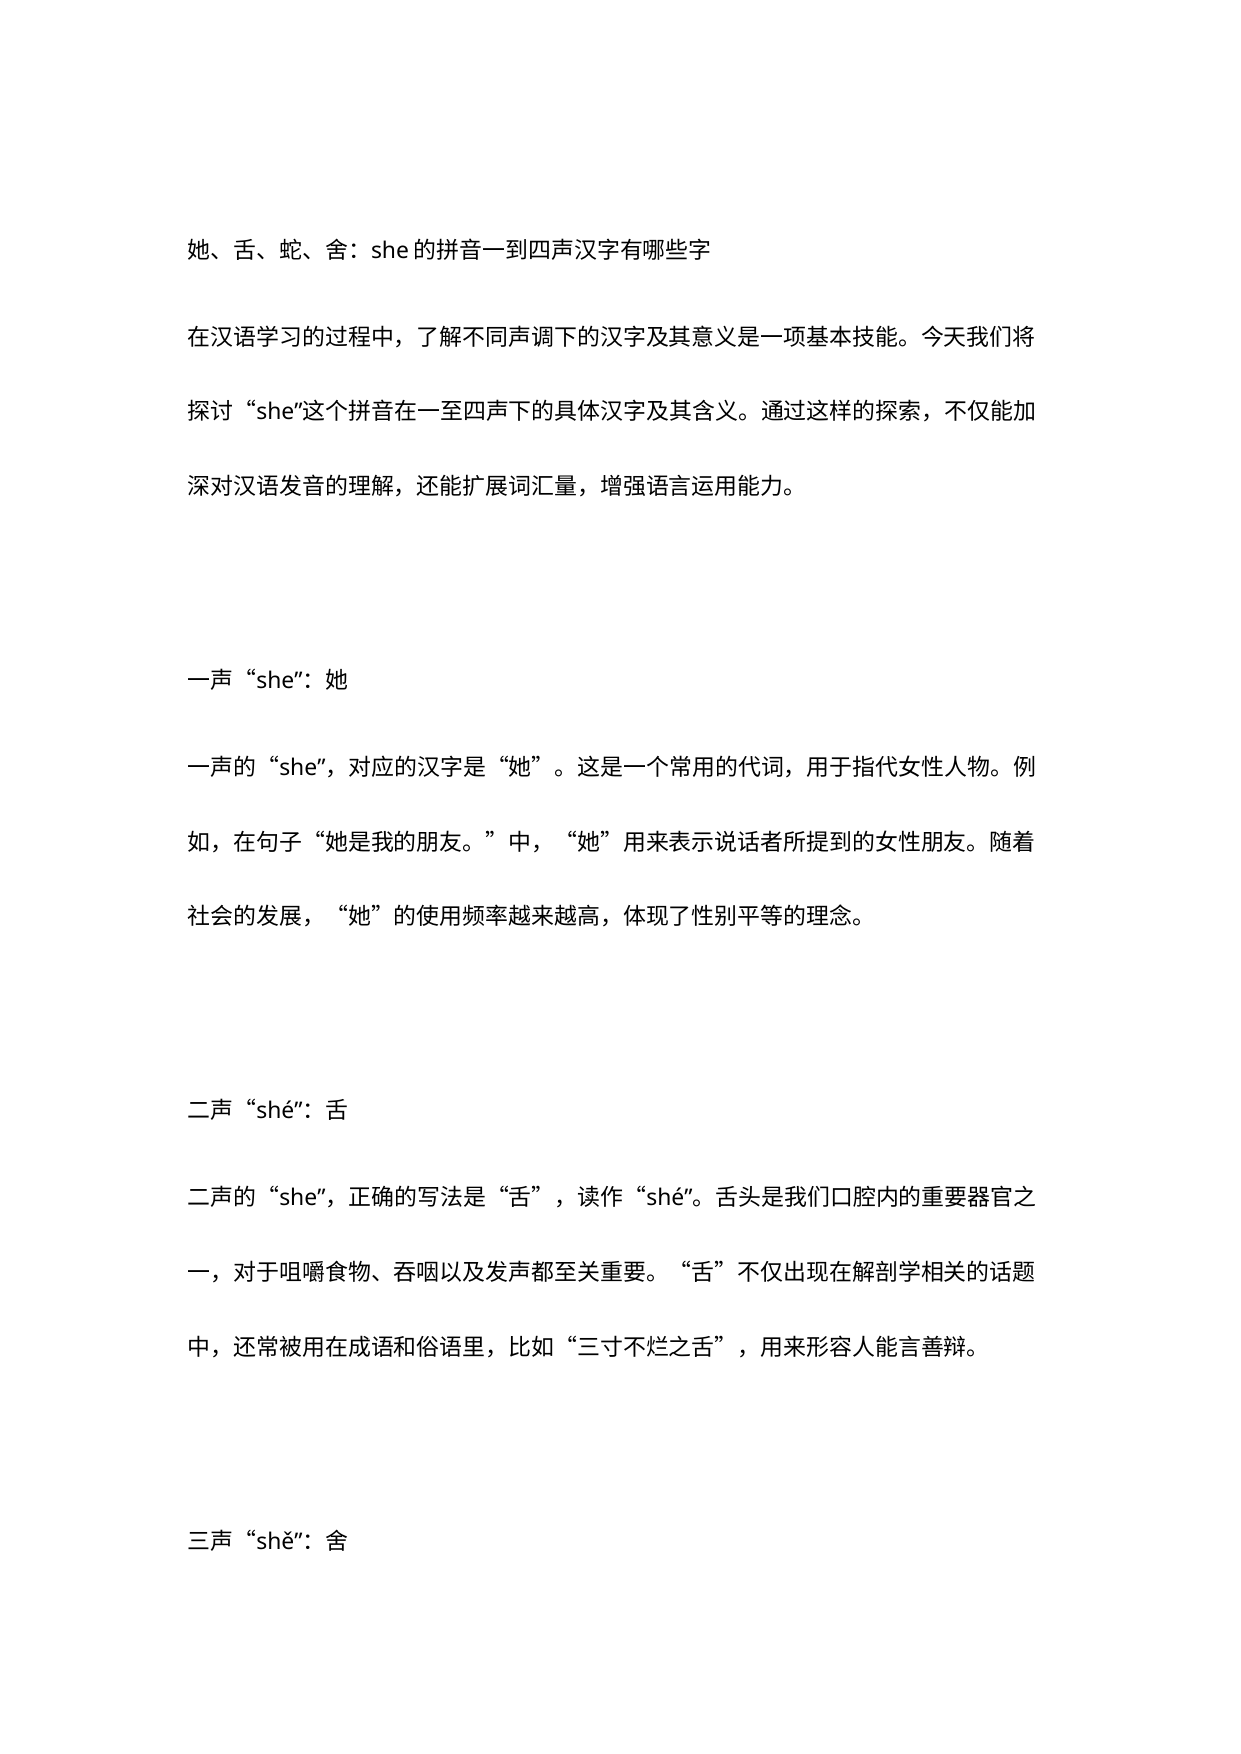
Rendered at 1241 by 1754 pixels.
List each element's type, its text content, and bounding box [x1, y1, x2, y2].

text 她、舌、蛇、舍：she的拼音一到四声汉字有哪些字 [187, 216, 1053, 281]
text 三声“shě”：舍 [187, 1507, 1053, 1572]
text 二声的“she”，正确的写法是“舌”，读作“shé”。舌头是我们口腔内的重要器官之一，对于咀嚼食物、吞咽以及发声都至关重要。“舌”不仅出现在解剖学相关的话题中，还常被用在成语和俗语里，比如“三寸不烂之舌”，用来形容人能言善辩。 [187, 1163, 1053, 1377]
text 一声“she”：她 [187, 646, 1053, 711]
text 二声“shé”：舌 [187, 1076, 1053, 1141]
text 在汉语学习的过程中，了解不同声调下的汉字及其意义是一项基本技能。今天我们将探讨“she”这个拼音在一至四声下的具体汉字及其含义。通过这样的探索，不仅能加深对汉语发音的理解，还能扩展词汇量，增强语言运用能力。 [187, 302, 1053, 517]
text 一声的“she”，对应的汉字是“她”。这是一个常用的代词，用于指代女性人物。例如，在句子“她是我的朋友。”中，“她”用来表示说话者所提到的女性朋友。随着社会的发展，“她”的使用频率越来越高，体现了性别平等的理念。 [187, 733, 1053, 947]
